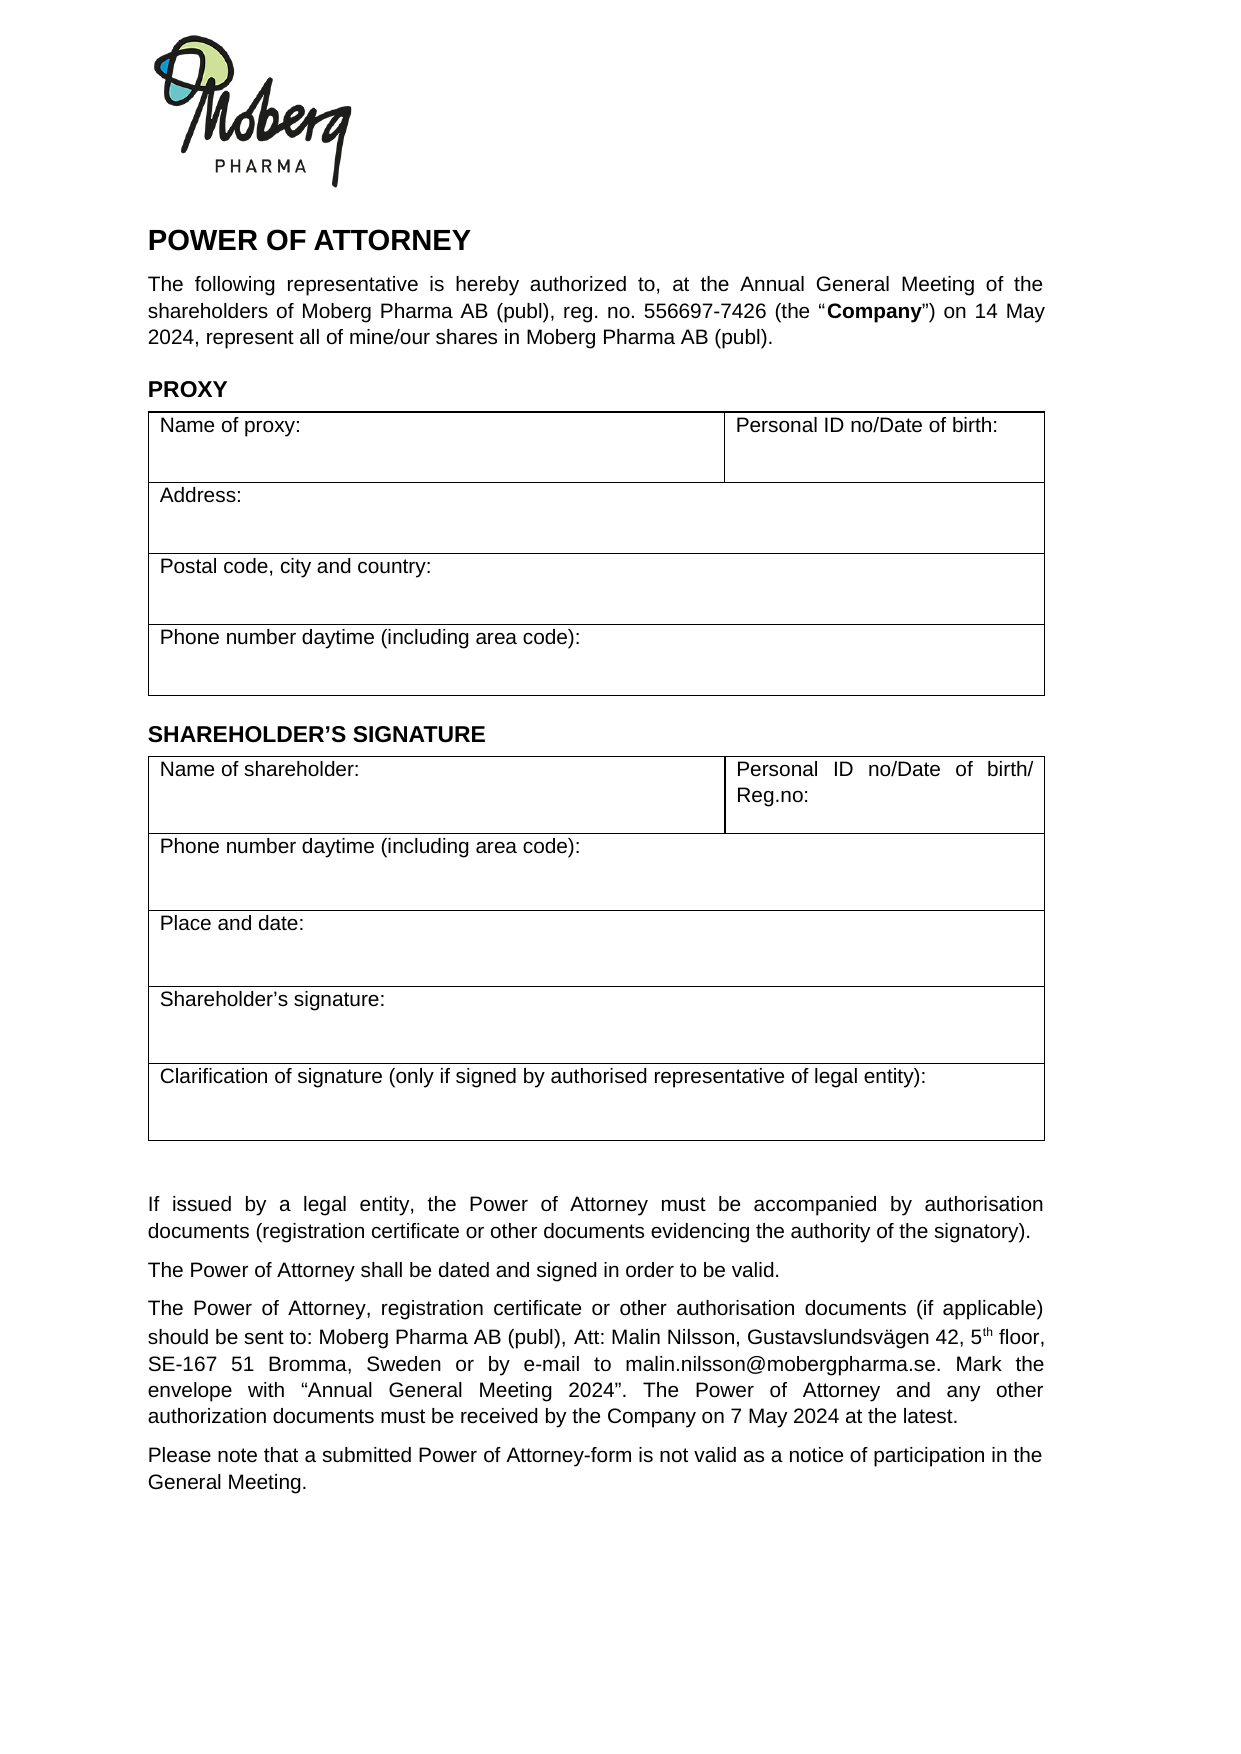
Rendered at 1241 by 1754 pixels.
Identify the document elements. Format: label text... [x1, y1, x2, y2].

table_cell Shareholder’s signature: [149, 987, 1044, 1063]
table_header Personal ID no/Date of birth: [725, 413, 1044, 482]
text If issued by a legal entity, the Power of Attorney must be accompanied by authorisation documents (registration certificate or other documents evidencing the authority of the signatory). [148, 1192, 1045, 1242]
table_cell Address: [149, 483, 1044, 553]
text The Power of Attorney, registration certificate or other authorisation documents (if applicable) should be sent to: Moberg Pharma AB (publ), Att: Malin Nilsson, Gustavslundsvägen 42, 5th floor, SE-167 51 Bromma, Sweden or by e-mail to malin.nilsson@mobergpharma.se. Mark the envelope with “Annual General Meeting 2024”. The Power of Attorney and any other authorization documents must be received by the Company on 7 May 2024 at the latest. [148, 1296, 1045, 1428]
subtitle SHAREHOLDER’S SIGNATURE [148, 721, 1045, 747]
picture [147, 31, 354, 187]
table_cell Clarification of signature (only if signed by authorised representative of legal entity): [149, 1064, 1044, 1140]
text The Power of Attorney shall be dated and signed in order to be valid. [148, 1257, 1045, 1281]
table_cell Postal code, city and country: [149, 554, 1044, 624]
table_header Name of shareholder: [149, 757, 724, 833]
text The following representative is hereby authorized to, at the Annual General Meeting of the shareholders of Moberg Pharma AB (publ), reg. no. 556697-7426 (the “Company”) on 14 May 2024, represent all of mine/our shares in Moberg Pharma AB (publ). [148, 272, 1045, 349]
table_cell Phone number daytime (including area code): [149, 625, 1044, 695]
subtitle power of attorney [148, 223, 1045, 256]
table_header Name of proxy: [149, 413, 724, 482]
text Please note that a submitted Power of Attorney-form is not valid as a notice of participation in the General Meeting. [148, 1443, 1045, 1493]
subtitle Proxy [148, 376, 1045, 402]
table_cell Place and date: [149, 911, 1044, 986]
table_header Personal ID no/Date of birth/ Reg.no: [726, 757, 1044, 833]
table_cell Phone number daytime (including area code): [149, 834, 1044, 909]
